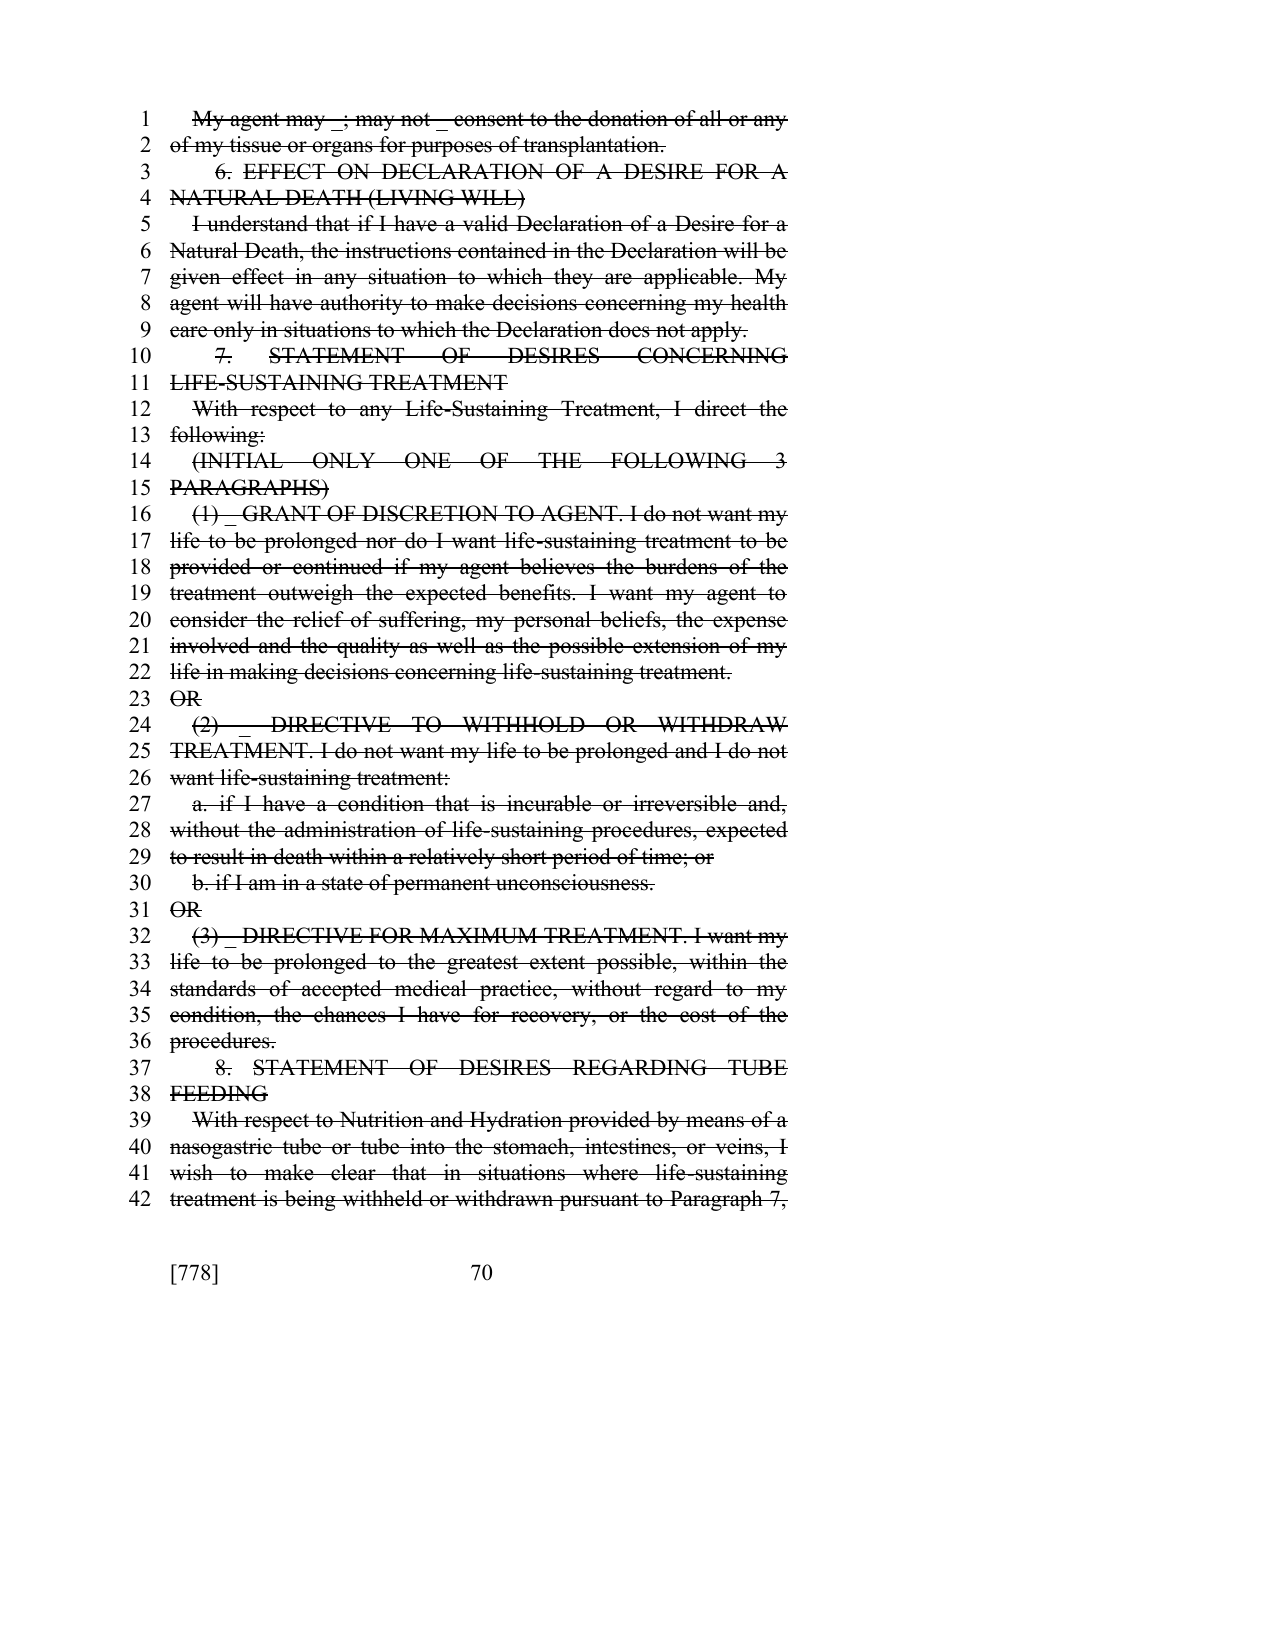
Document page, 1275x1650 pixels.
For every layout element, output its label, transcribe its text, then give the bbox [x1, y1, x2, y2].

text 8. STATEMENT OF DESIRES REGARDING TUBE FEEDING [169, 1054, 787, 1106]
text a. if I have a condition that is incurable or irreversible and, without the administration of life-sustaining procedures, expected to result in death within a relatively short period of time; or [169, 832, 787, 869]
text My agent may _; may not _ consent to the donation of all or any of my tissue or organs for purposes of transplantation. [169, 105, 787, 158]
text (3) _ DIRECTIVE FOR MAXIMUM TREATMENT. I want my life to be prolonged to the greatest extent possible, within the standards of accepted medical practice, without regard to my condition, the chances I have for recovery, or the cost of the procedures. [169, 922, 787, 963]
text (INITIAL ONLY ONE OF THE FOLLOWING 3 PARAGRAPHS) [169, 448, 787, 500]
text I understand that if I have a valid Declaration of a Desire for a Natural Death, the instructions contained in the Declaration will be given effect in any situation to which they are applicable. My agent will have authority to make decisions concerning my health care only in situations to which the Declaration does not apply. [169, 305, 787, 342]
text (2) _ DIRECTIVE TO WITHHOLD OR WITHDRAW TREATMENT. I do not want my life to be prolonged and I do not want life-sustaining treatment: [169, 753, 787, 790]
text (3) _ DIRECTIVE FOR MAXIMUM TREATMENT. I want my life to be prolonged to the greatest extent possible, within the standards of accepted medical practice, without regard to my condition, the chances I have for recovery, or the cost of the procedures. [169, 964, 787, 989]
text I understand that if I have a valid Declaration of a Desire for a Natural Death, the instructions contained in the Declaration will be given effect in any situation to which they are applicable. My agent will have authority to make decisions concerning my health care only in situations to which the Declaration does not apply. [169, 210, 787, 251]
text (3) _ DIRECTIVE FOR MAXIMUM TREATMENT. I want my life to be prolonged to the greatest extent possible, within the standards of accepted medical practice, without regard to my condition, the chances I have for recovery, or the cost of the procedures. [169, 1016, 787, 1054]
text a. if I have a condition that is incurable or irreversible and, without the administration of life-sustaining procedures, expected to result in death within a relatively short period of time; or [169, 790, 787, 831]
text With respect to any Life-Sustaining Treatment, I direct the following: [169, 395, 787, 448]
text 7. STATEMENT OF DESIRES CONCERNING LIFE-SUSTAINING TREATMENT [169, 342, 787, 395]
text b. if I am in a state of permanent unconsciousness. [169, 869, 787, 896]
text (2) _ DIRECTIVE TO WITHHOLD OR WITHDRAW TREATMENT. I do not want my life to be prolonged and I do not want life-sustaining treatment: [169, 711, 787, 752]
text OR [169, 685, 787, 711]
text OR [169, 896, 787, 922]
text (3) _ DIRECTIVE FOR MAXIMUM TREATMENT. I want my life to be prolonged to the greatest extent possible, within the standards of accepted medical practice, without regard to my condition, the chances I have for recovery, or the cost of the procedures. [169, 990, 787, 1015]
text 6. EFFECT ON DECLARATION OF A DESIRE FOR A NATURAL DEATH (LIVING WILL) [169, 158, 787, 210]
